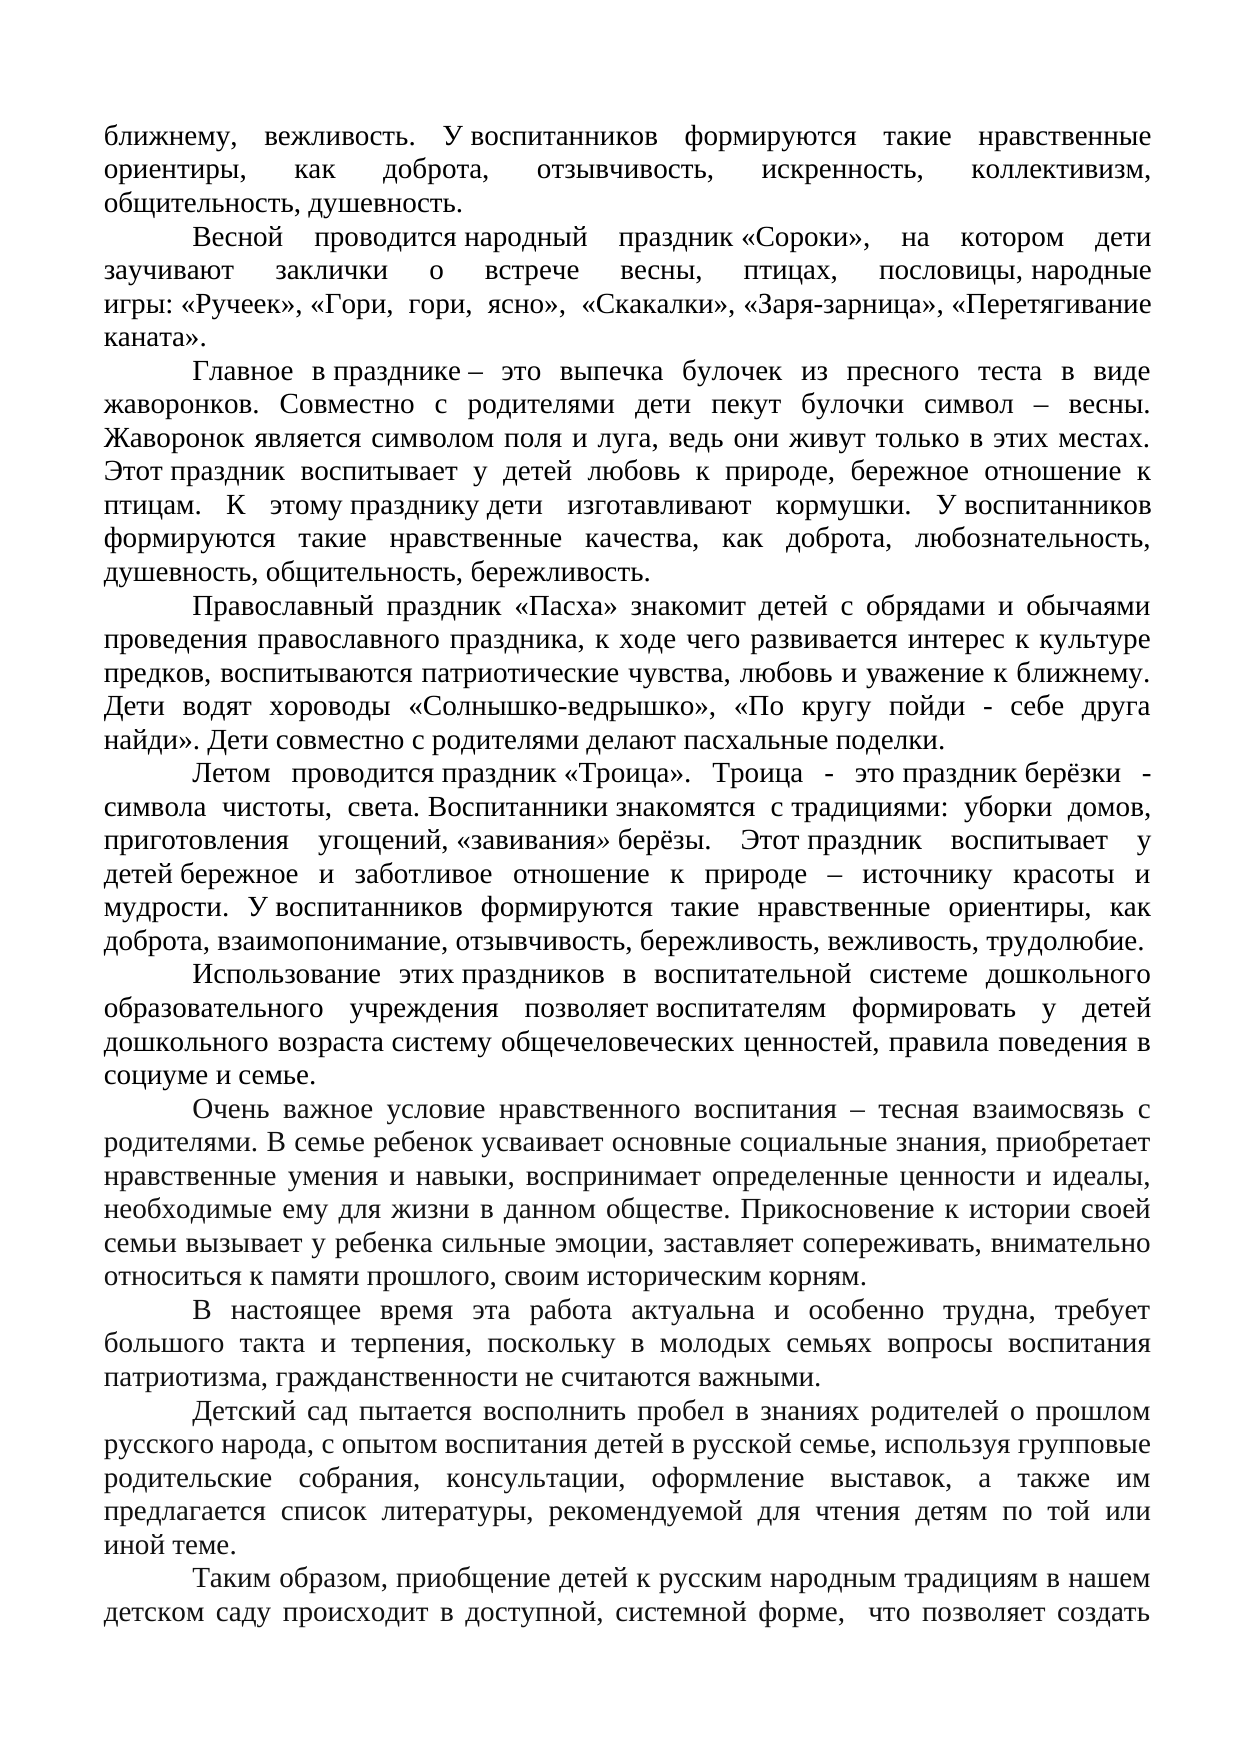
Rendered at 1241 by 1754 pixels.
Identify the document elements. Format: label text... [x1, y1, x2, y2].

text Очень важное условие нравственного воспитания – тесная взаимосвязь с родителями. В семье ребенок усваивает основные социальные знания, приобретает нравственные умения и навыки, воспринимает определенные ценности и идеалы, необходимые ему для жизни в данном обществе. Прикосновение к истории своей семьи вызывает у ребенка сильные эмоции, заставляет сопереживать, внимательно относиться к памяти прошлого, своим историческим корням. [103, 1091, 1152, 1292]
text В настоящее время эта работа актуальна и особенно трудна, требует большого такта и терпения, поскольку в молодых семьях вопросы воспитания патриотизма, гражданственности не считаются важными. [103, 1292, 1152, 1393]
text Весной проводится народный праздник «Сороки», на котором дети заучивают заклички о встрече весны, птицах, пословицы, народные игры: «Ручеек», «Гори, гори, ясно», «Скакалки», «Заря-зарница», «Перетягивание каната». [103, 219, 1152, 353]
text Использование этих праздников в воспитательной системе дошкольного образовательного учреждения позволяет воспитателям формировать у детей дошкольного возраста систему общечеловеческих ценностей, правила поведения в социуме и семье. [103, 957, 1152, 1091]
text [103, 1560, 1152, 1627]
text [103, 118, 1152, 219]
text Детский сад пытается восполнить пробел в знаниях родителей о прошлом русского народа, с опытом воспитания детей в русской семье, используя групповые родительские собрания, консультации, оформление выставок, а также им предлагается список литературы, рекомендуемой для чтения детям по той или иной теме. [103, 1393, 1152, 1560]
text Летом проводится праздник «Троица». Троица - это праздник берёзки - символа чистоты, света. Воспитанники знакомятся с традициями: уборки домов, приготовления угощений, «завивания» берёзы. Этот праздник воспитывает у детей бережное и заботливое отношение к природе – источнику красоты и мудрости. У воспитанников формируются такие нравственные ориентиры, как доброта, взаимопонимание, отзывчивость, бережливость, вежливость, трудолюбие. [103, 755, 1152, 957]
text Главное в празднике – это выпечка булочек из пресного теста в виде жаворонков. Совместно с родителями дети пекут булочки символ – весны. Жаворонок является символом поля и луга, ведь они живут только в этих местах. Этот праздник воспитывает у детей любовь к природе, бережное отношение к птицам. К этому празднику дети изготавливают кормушки. У воспитанников формируются такие нравственные качества, как доброта, любознательность, душевность, общительность, бережливость. [103, 353, 1152, 588]
text Православный праздник «Пасха» знакомит детей с обрядами и обычаями проведения православного праздника, к ходе чего развивается интерес к культуре предков, воспитываются патриотические чувства, любовь и уважение к ближнему. Дети водят хороводы «Солнышко-ведрышко», «По кругу пойди - себе друга найди». Дети совместно с родителями делают пасхальные поделки. [103, 588, 1152, 755]
